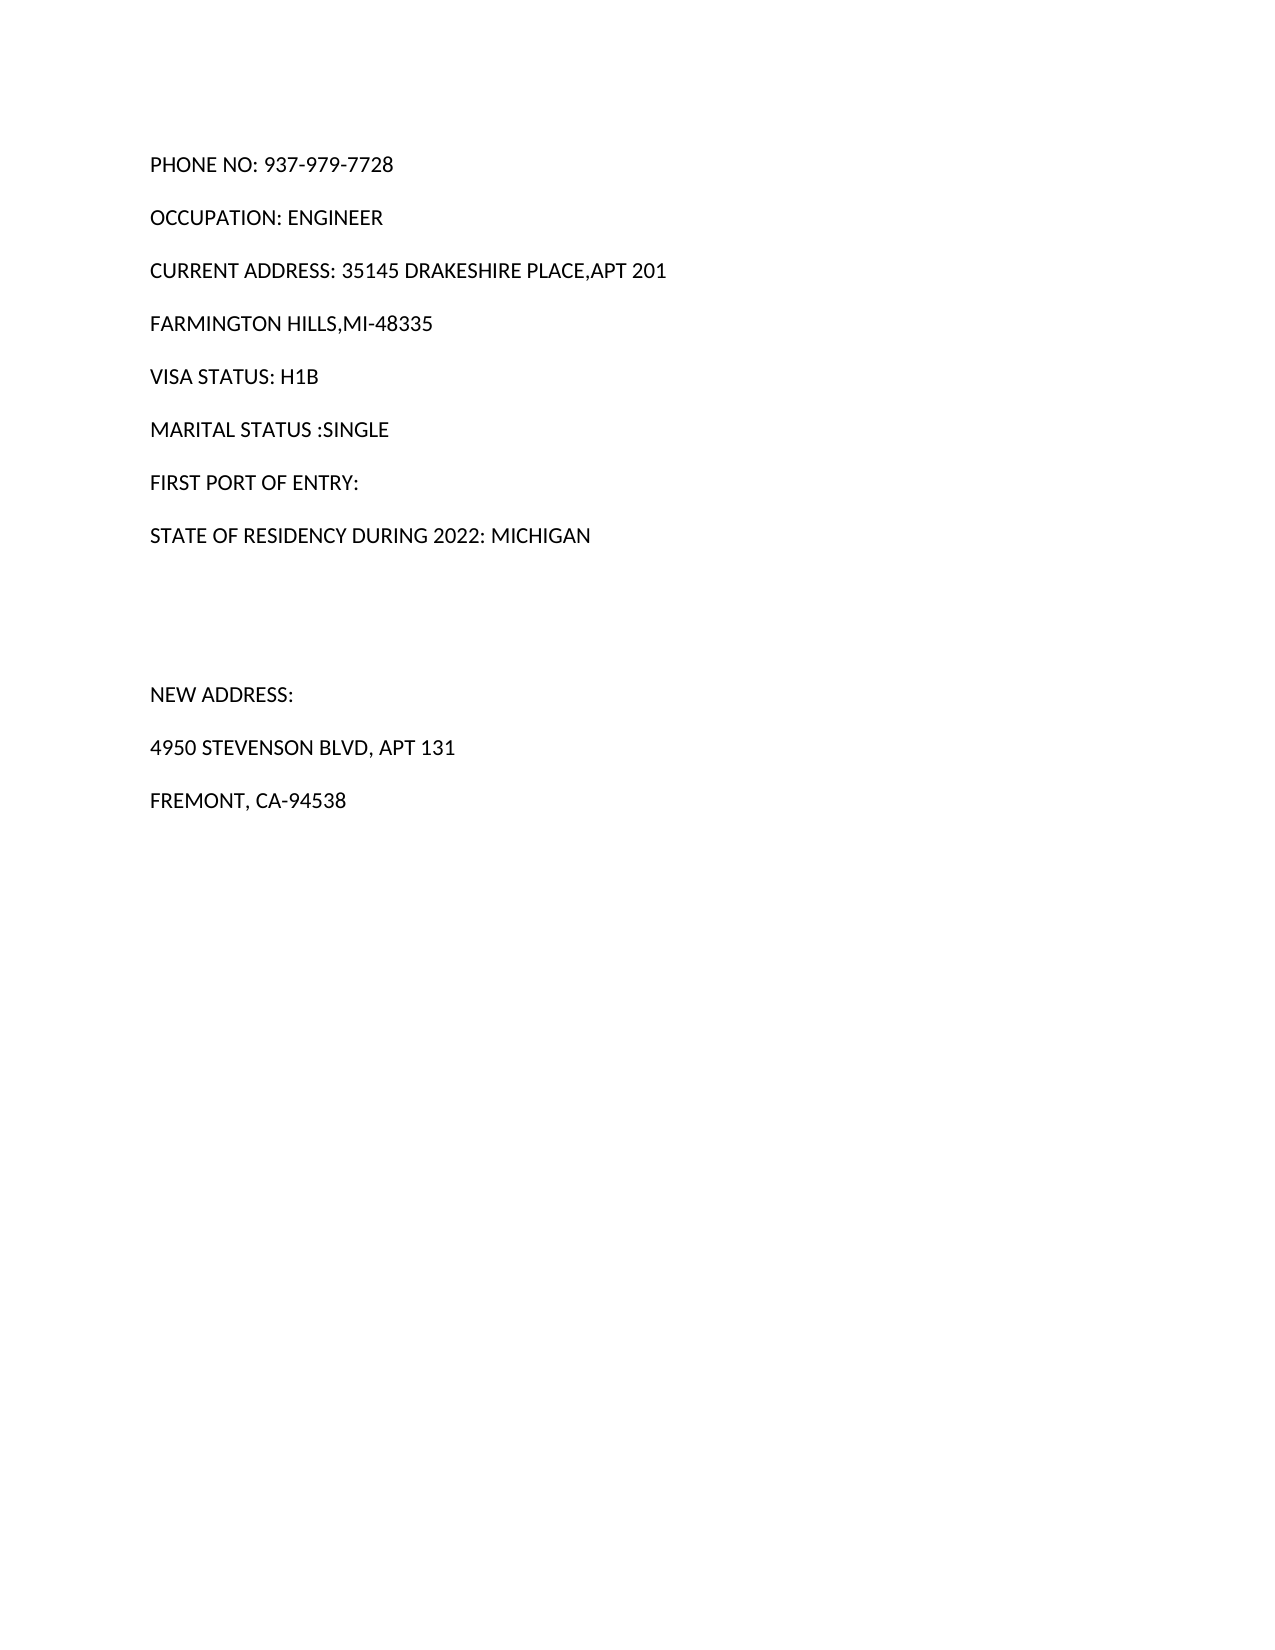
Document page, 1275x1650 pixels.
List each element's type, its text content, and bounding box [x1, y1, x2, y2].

text OCCUPATION: ENGINEER [150, 203, 1125, 231]
text STATE OF RESIDENCY DURING 2022: MICHIGAN [150, 521, 1125, 549]
text 4950 STEVENSON BLVD, APT 131 [150, 733, 1125, 761]
text MARITAL STATUS :SINGLE [150, 415, 1125, 443]
text CURRENT ADDRESS: 35145 DRAKESHIRE PLACE,APT 201 [150, 256, 1125, 284]
text NEW ADDRESS: [150, 680, 1125, 708]
text FREMONT, CA-94538 [150, 786, 1125, 814]
text VISA STATUS: H1B [150, 362, 1125, 390]
text FARMINGTON HILLS,MI-48335 [150, 309, 1125, 337]
text PHONE NO: 937-979-7728 [150, 150, 1125, 178]
text FIRST PORT OF ENTRY: [150, 468, 1125, 496]
